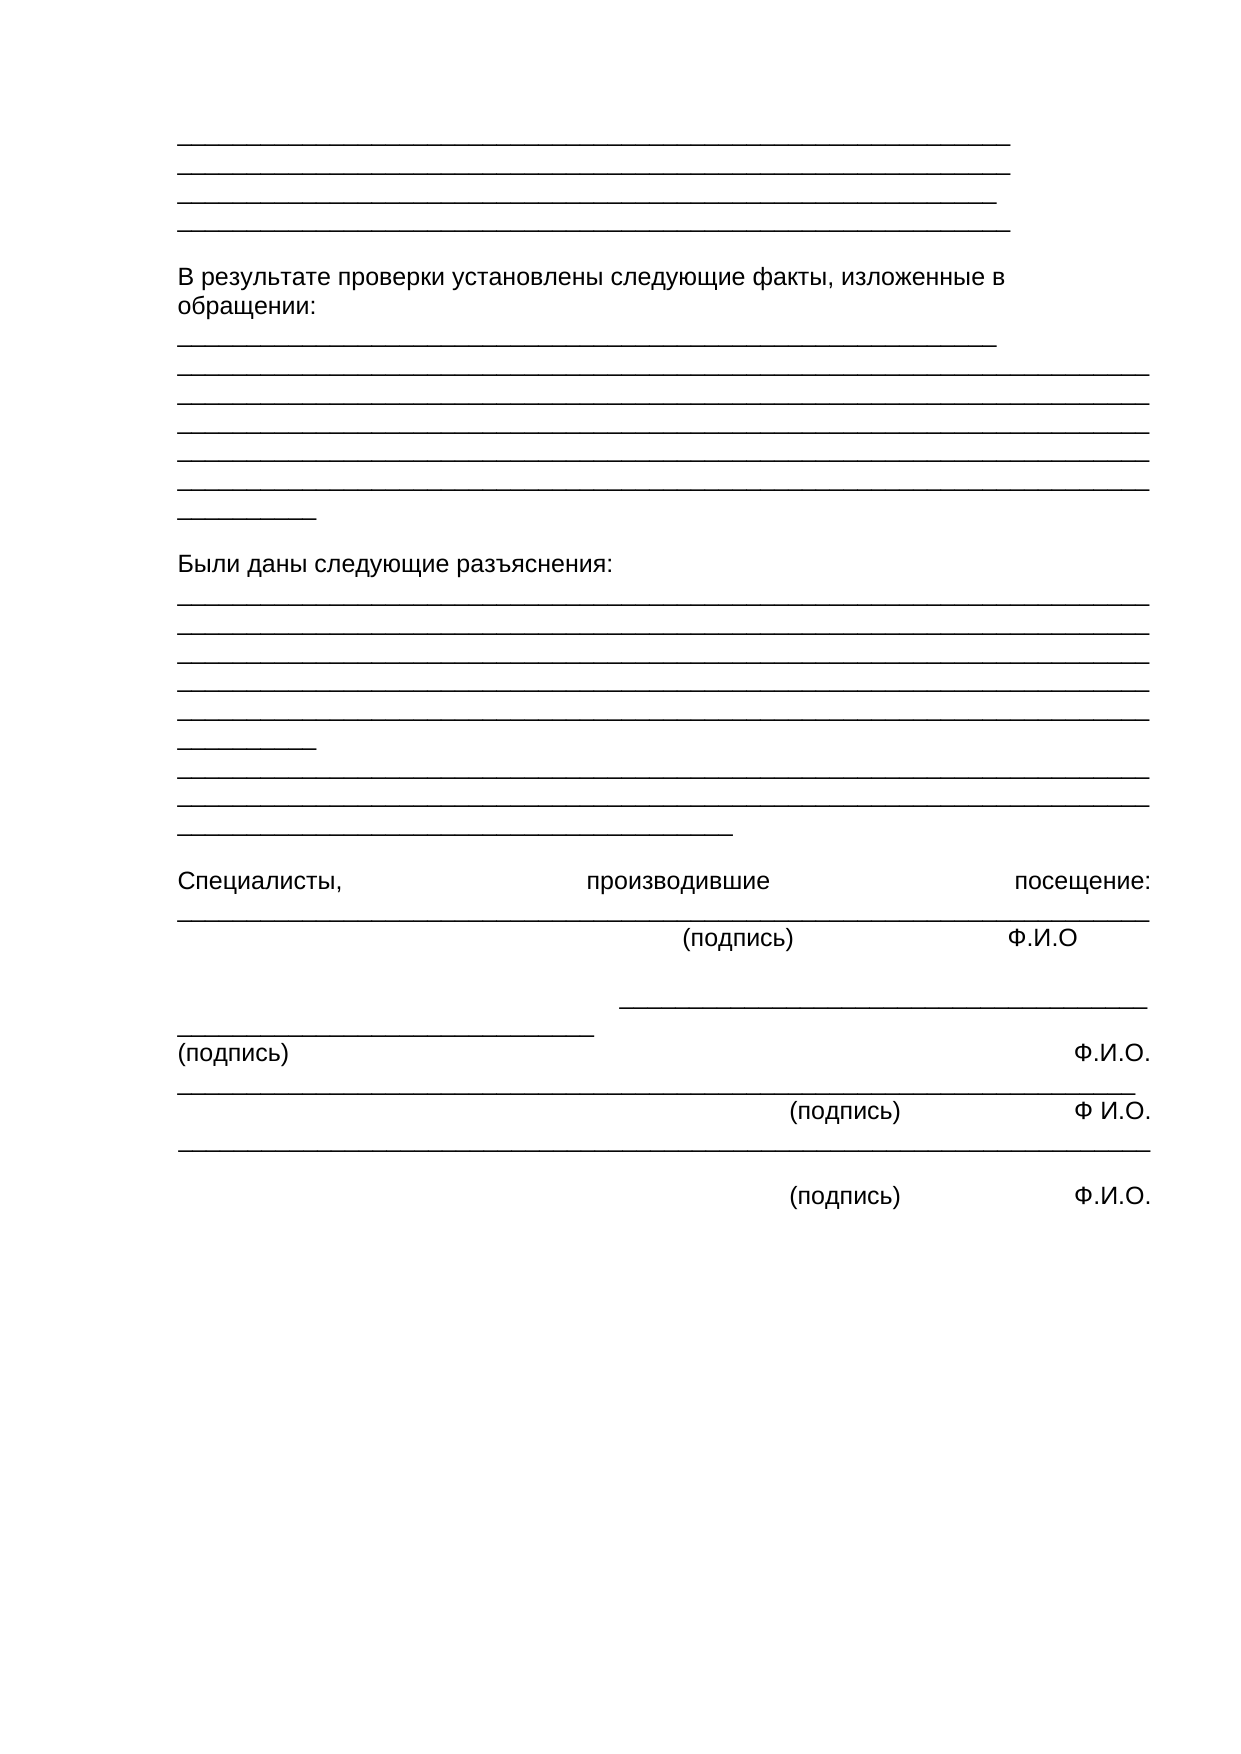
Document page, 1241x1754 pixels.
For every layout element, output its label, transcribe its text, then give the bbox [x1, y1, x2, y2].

text ________________________________________________________________________________________________________________________________________________________________________________________________________________________________________________________________________________________________________________________________________________________________________ [177, 578, 1152, 751]
text (подпись) Ф.И.О. [177, 1153, 1152, 1210]
text Были даны следующие разъяснения: [177, 549, 1152, 578]
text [177, 147, 1152, 176]
text ___________________________________________________________ [177, 319, 1152, 348]
text ________________________________________________________________________________________________________________________________________________________________________________________________________________________________________________________________________________________________________________________________________________________________________ [177, 348, 1152, 521]
text (подпись) Ф И.О. ______________________________________________________________________ [177, 1096, 1152, 1153]
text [177, 176, 1152, 204]
text В результате проверки установлены следующие факты, изложенные в обращении: [177, 262, 1152, 319]
text Специалисты, производившие посещение: ______________________________________________________________________ [177, 866, 1152, 923]
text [177, 118, 1152, 147]
text (подпись) Ф.И.О [177, 923, 1152, 981]
text ____________________________________________________________________________________________________________________________________________________________________________________ [177, 751, 1152, 837]
text ____________________________________________________________ [177, 204, 1152, 233]
text ____________________________________________________________________ (подпись) Ф.И.О. _____________________________________________________________________ [177, 981, 1152, 1096]
